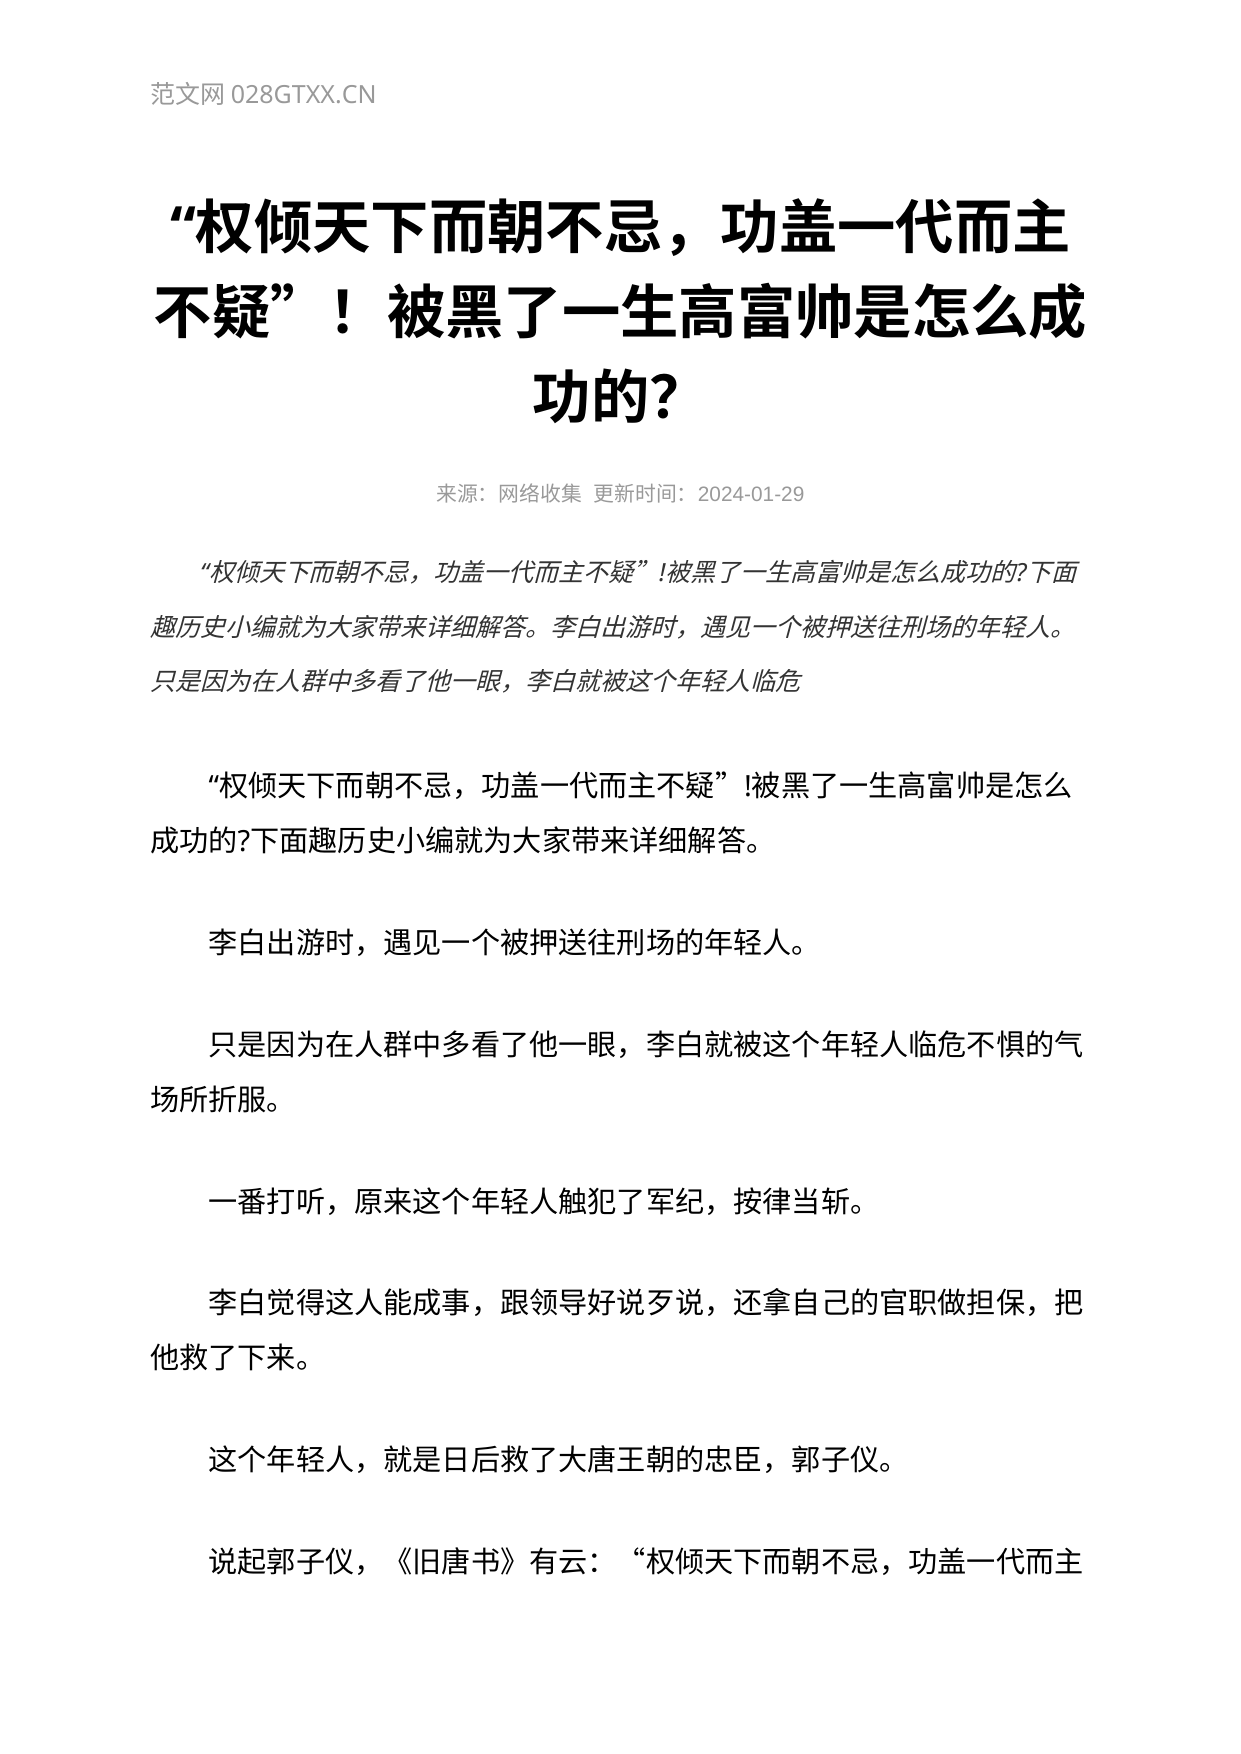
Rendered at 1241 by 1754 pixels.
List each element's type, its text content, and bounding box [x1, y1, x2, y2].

text 一番打听，原来这个年轻人触犯了军纪，按律当斩。 [150, 1178, 1090, 1220]
text 李白觉得这人能成事，跟领导好说歹说，还拿自己的官职做担保，把他救了下来。 [150, 1280, 1090, 1377]
text “权倾天下而朝不忌，功盖一代而主不疑”!被黑了一生高富帅是怎么成功的?下面趣历史小编就为大家带来详细解答。李白出游时，遇见一个被押送往刑场的年轻人。只是因为在人群中多看了他一眼，李白就被这个年轻人临危 [150, 553, 1090, 698]
text 来源：网络收集 更新时间：2024-01-29 [150, 482, 1090, 506]
text 只是因为在人群中多看了他一眼，李白就被这个年轻人临危不惧的气场所折服。 [150, 1021, 1090, 1119]
text 这个年轻人，就是日后救了大唐王朝的忠臣，郭子仪。 [150, 1437, 1090, 1479]
text 李白出游时，遇见一个被押送往刑场的年轻人。 [150, 920, 1090, 962]
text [150, 1538, 1090, 1581]
text “权倾天下而朝不忌，功盖一代而主不疑”!被黑了一生高富帅是怎么成功的?下面趣历史小编就为大家带来详细解答。 [150, 763, 1090, 860]
subtitle “权倾天下而朝不忌，功盖一代而主不疑”！被黑了一生高富帅是怎么成功的？ [150, 181, 1090, 435]
